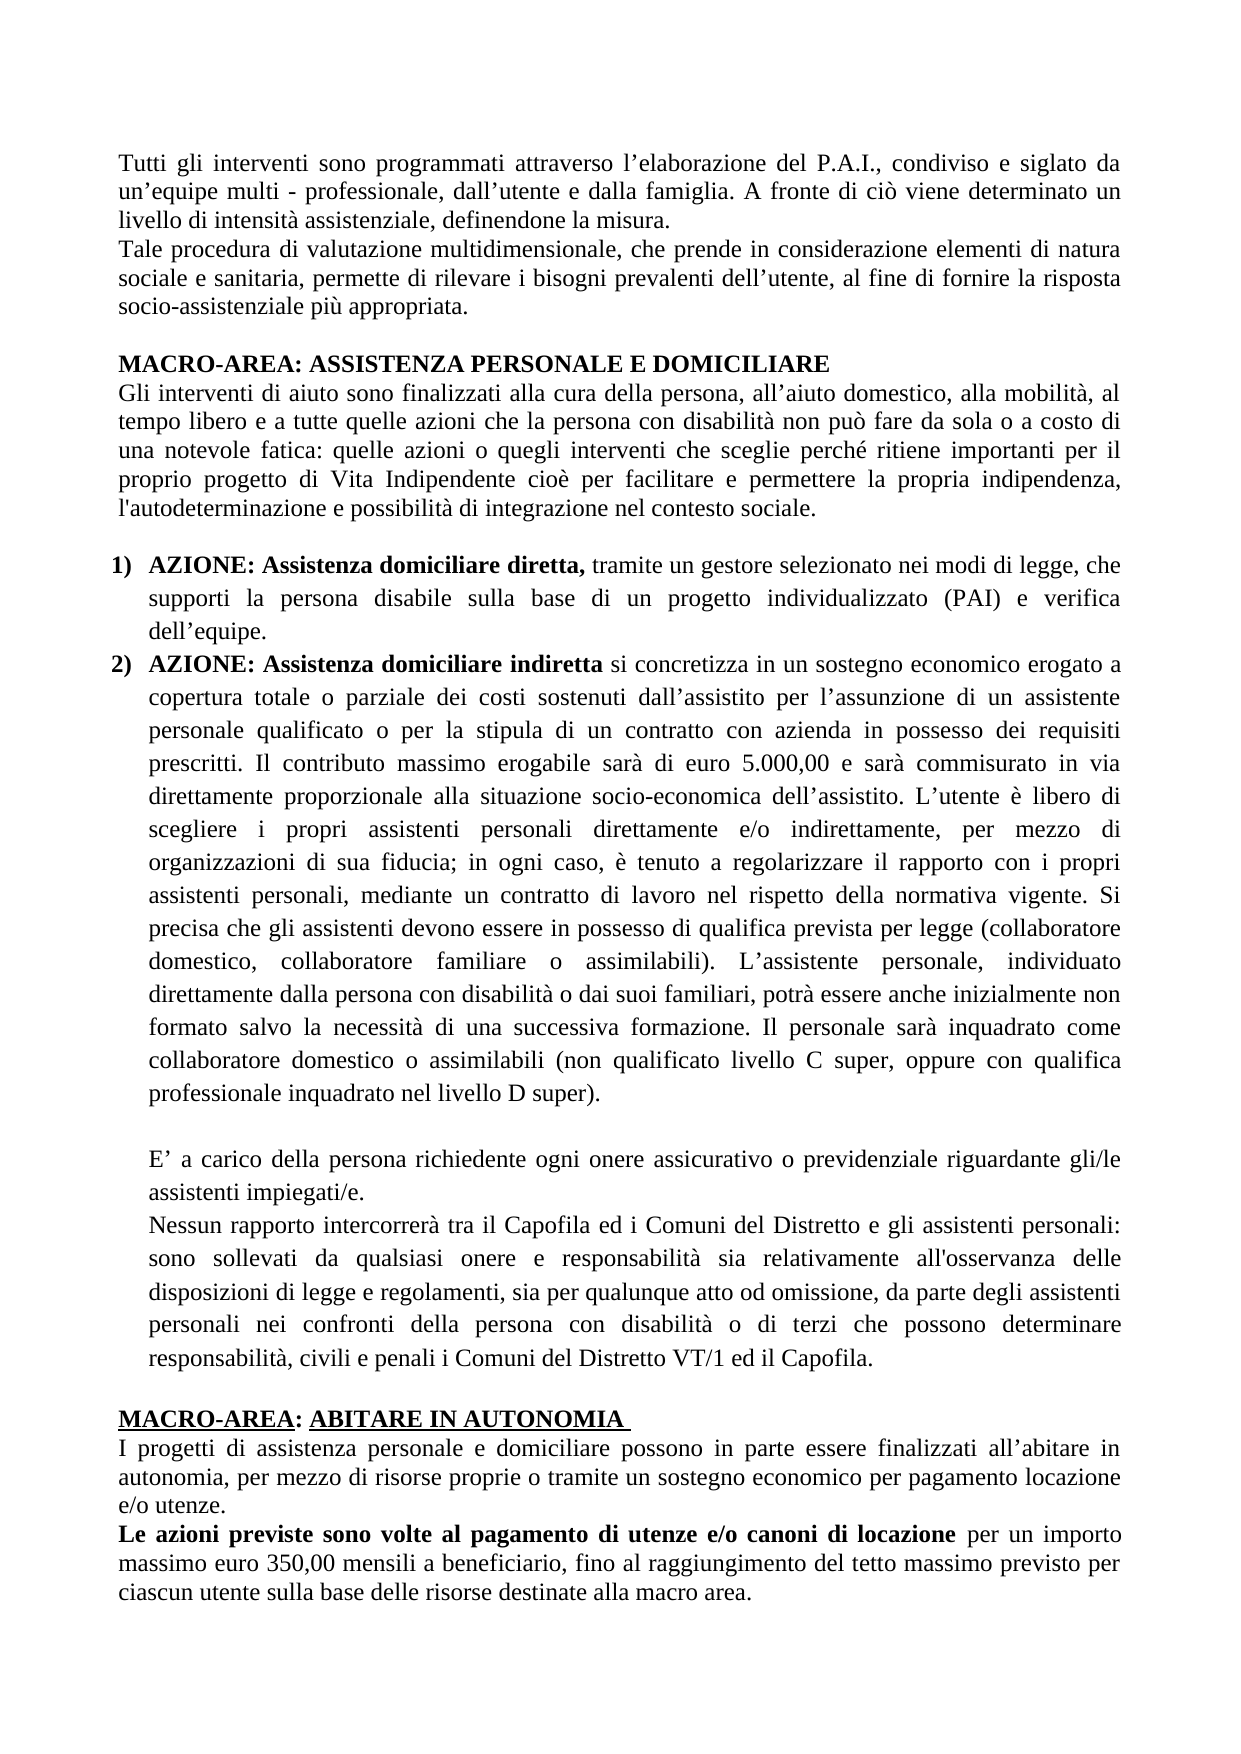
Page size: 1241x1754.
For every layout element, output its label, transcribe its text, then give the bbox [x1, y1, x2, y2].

text MACRO-AREA: ABITARE IN AUTONOMIA [118, 1404, 1122, 1433]
list Gli interventi di aiuto sono finalizzati alla cura della persona, all’aiuto domestico, alla mobilità, al tempo libero e a tutte quelle azioni che la persona con disabilità non può fare da sola o a costo di una notevole fatica: quelle azioni o quegli interventi che sceglie perché ritiene importanti per il proprio progetto di Vita Indipendente cioè per facilitare e permettere la propria indipendenza, l'autodeterminazione e possibilità di integrazione nel contesto sociale. [118, 378, 1122, 521]
text Le azioni previste sono volte al pagamento di utenze e/o canoni di locazione per un importo massimo euro 350,00 mensili a beneficiario, fino al raggiungimento del tetto massimo previsto per ciascun utente sulla base delle risorse destinate alla macro area. [118, 1519, 1122, 1606]
text Tutti gli interventi sono programmati attraverso l’elaborazione del P.A.I., condiviso e siglato da un’equipe multi - professionale, dall’utente e dalla famiglia. A fronte di ciò viene determinato un livello di intensità assistenziale, definendone la misura. [118, 148, 1122, 234]
list AZIONE: Assistenza domiciliare diretta, tramite un gestore selezionato nei modi di legge, che supporti la persona disabile sulla base di un progetto individualizzato (PAI) e verifica dell’equipe. [111, 550, 1122, 645]
text Tale procedura di valutazione multidimensionale, che prende in considerazione elementi di natura sociale e sanitaria, permette di rilevare i bisogni prevalenti dell’utente, al fine di fornire la risposta socio-assistenziale più appropriata. [118, 234, 1122, 320]
list AZIONE: Assistenza domiciliare indiretta si concretizza in un sostegno economico erogato a copertura totale o parziale dei costi sostenuti dall’assistito per l’assunzione di un assistente personale qualificato o per la stipula di un contratto con azienda in possesso dei requisiti prescritti. Il contributo massimo erogabile sarà di euro 5.000,00 e sarà commisurato in via direttamente proporzionale alla situazione socio-economica dell’assistito. L’utente è libero di scegliere i propri assistenti personali direttamente e/o indirettamente, per mezzo di organizzazioni di sua fiducia; in ogni caso, è tenuto a regolarizzare il rapporto con i propri assistenti personali, mediante un contratto di lavoro nel rispetto della normativa vigente. Si precisa che gli assistenti devono essere in possesso di qualifica prevista per legge (collaboratore domestico, collaboratore familiare o assimilabili). L’assistente personale, individuato direttamente dalla persona con disabilità o dai suoi familiari, potrà essere anche inizialmente non formato salvo la necessità di una successiva formazione. Il personale sarà inquadrato come collaboratore domestico o assimilabili (non qualificato livello C super, oppure con qualifica professionale inquadrato nel livello D super). [111, 649, 1122, 1107]
list MACRO-AREA: ASSISTENZA PERSONALE E DOMICILIARE [118, 349, 1122, 378]
list Nessun rapporto intercorrerà tra il Capofila ed i Comuni del Distretto e gli assistenti personali: sono sollevati da qualsiasi onere e responsabilità sia relativamente all'osservanza delle disposizioni di legge e regolamenti, sia per qualunque atto od omissione, da parte degli assistenti personali nei confronti della persona con disabilità o di terzi che possono determinare responsabilità, civili e penali i Comuni del Distretto VT/1 ed il Capofila. [148, 1211, 1122, 1371]
list E’ a carico della persona richiedente ogni onere assicurativo o previdenziale riguardante gli/le assistenti impiegati/e. [148, 1144, 1122, 1206]
text I progetti di assistenza personale e domiciliare possono in parte essere finalizzati all’abitare in autonomia, per mezzo di risorse proprie o tramite un sostegno economico per pagamento locazione e/o utenze. [118, 1433, 1122, 1519]
